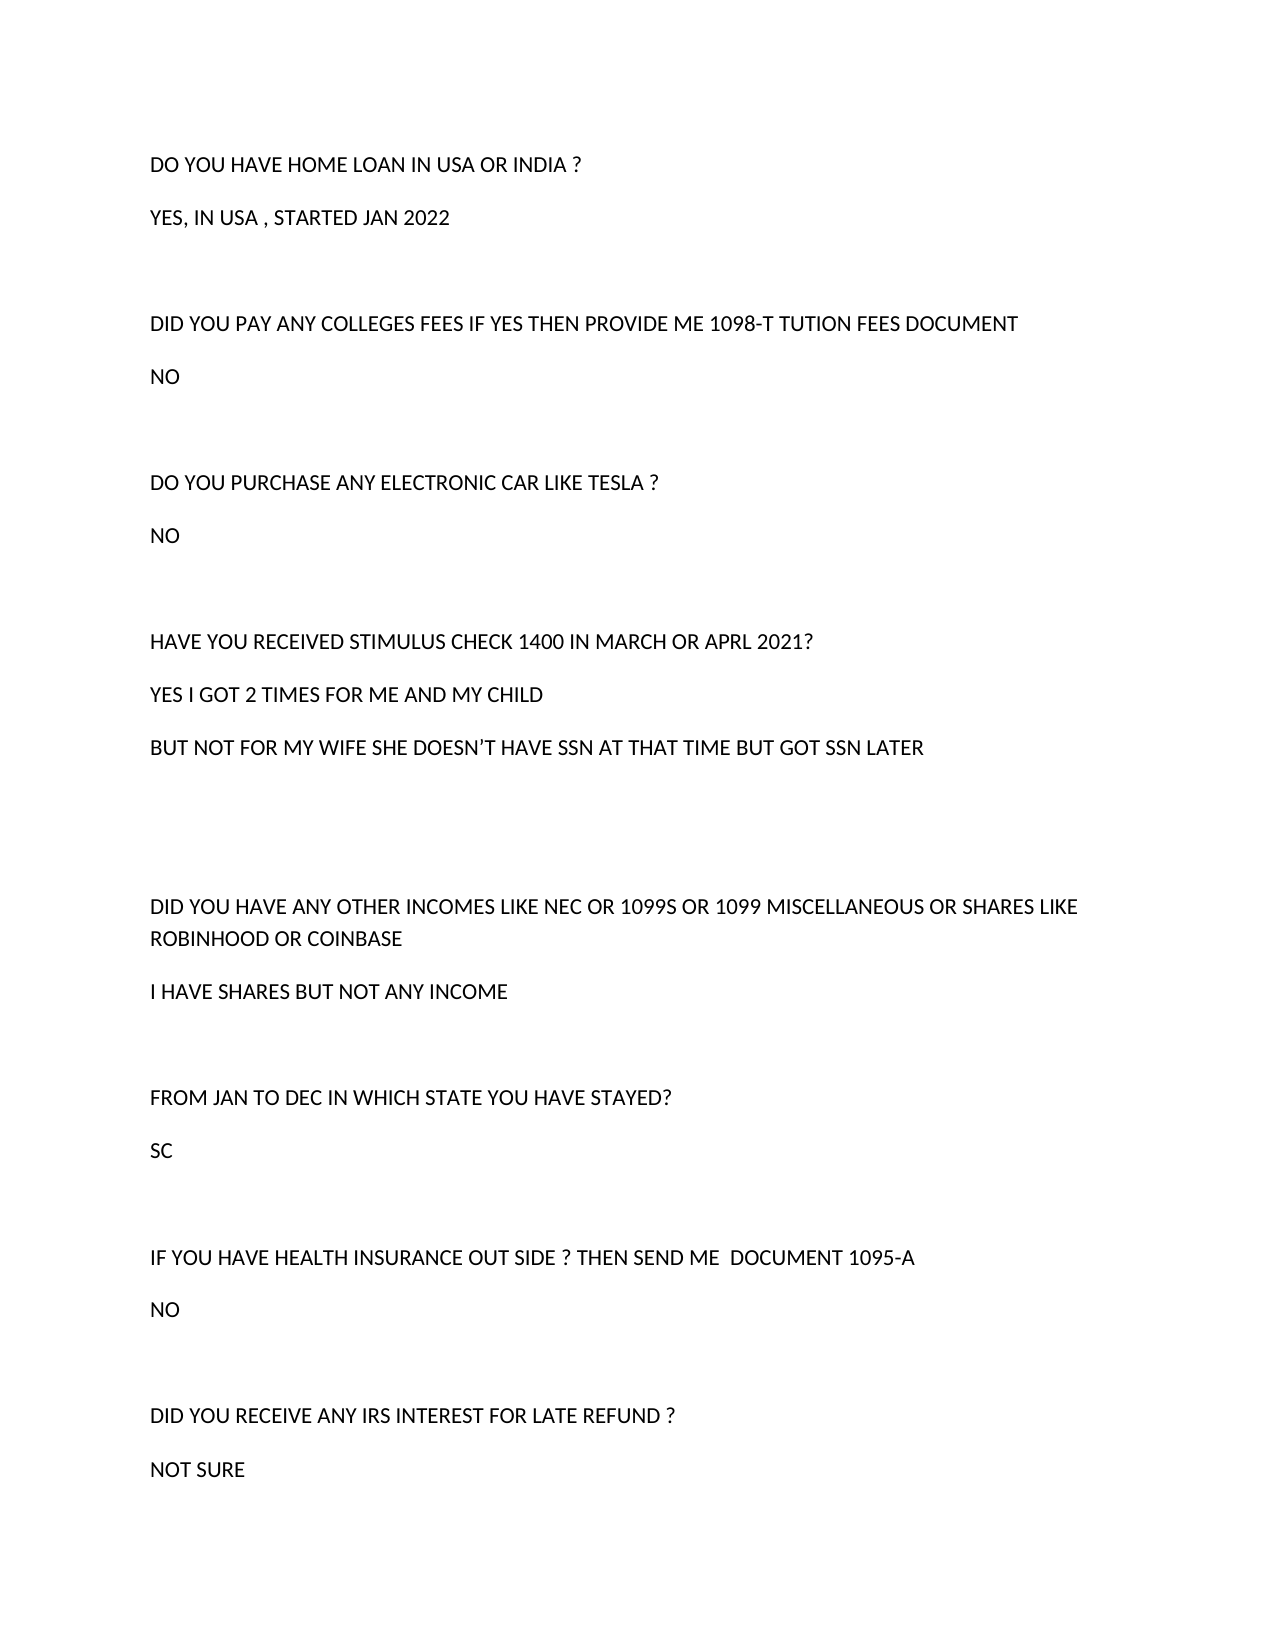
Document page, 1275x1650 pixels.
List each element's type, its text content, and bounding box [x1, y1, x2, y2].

text HAVE YOU RECEIVED STIMULUS CHECK 1400 IN MARCH OR APRL 2021? [150, 627, 1125, 655]
text I HAVE SHARES BUT NOT ANY INCOME [150, 977, 1125, 1006]
text DID YOU RECEIVE ANY IRS INTEREST FOR LATE REFUND ? [150, 1402, 1125, 1430]
text DO YOU PURCHASE ANY ELECTRONIC CAR LIKE TESLA ? [150, 468, 1125, 496]
text DID YOU HAVE ANY OTHER INCOMES LIKE NEC OR 1099S OR 1099 MISCELLANEOUS OR SHARES LIKE ROBINHOOD OR COINBASE [150, 892, 1125, 952]
text DO YOU HAVE HOME LOAN IN USA OR INDIA ? [150, 150, 1125, 178]
text SC [150, 1137, 1125, 1164]
text YES, IN USA , STARTED JAN 2022 [150, 203, 1125, 231]
text YES I GOT 2 TIMES FOR ME AND MY CHILD [150, 680, 1125, 708]
text NO [150, 521, 1125, 549]
text NO [150, 362, 1125, 390]
text NO [150, 1296, 1125, 1324]
text IF YOU HAVE HEALTH INSURANCE OUT SIDE ? THEN SEND ME DOCUMENT 1095-A [150, 1243, 1125, 1271]
text NOT SURE [150, 1455, 1125, 1483]
text FROM JAN TO DEC IN WHICH STATE YOU HAVE STAYED? [150, 1083, 1125, 1112]
text DID YOU PAY ANY COLLEGES FEES IF YES THEN PROVIDE ME 1098-T TUTION FEES DOCUMENT [150, 309, 1125, 337]
text BUT NOT FOR MY WIFE SHE DOESN’T HAVE SSN AT THAT TIME BUT GOT SSN LATER [150, 733, 1125, 761]
